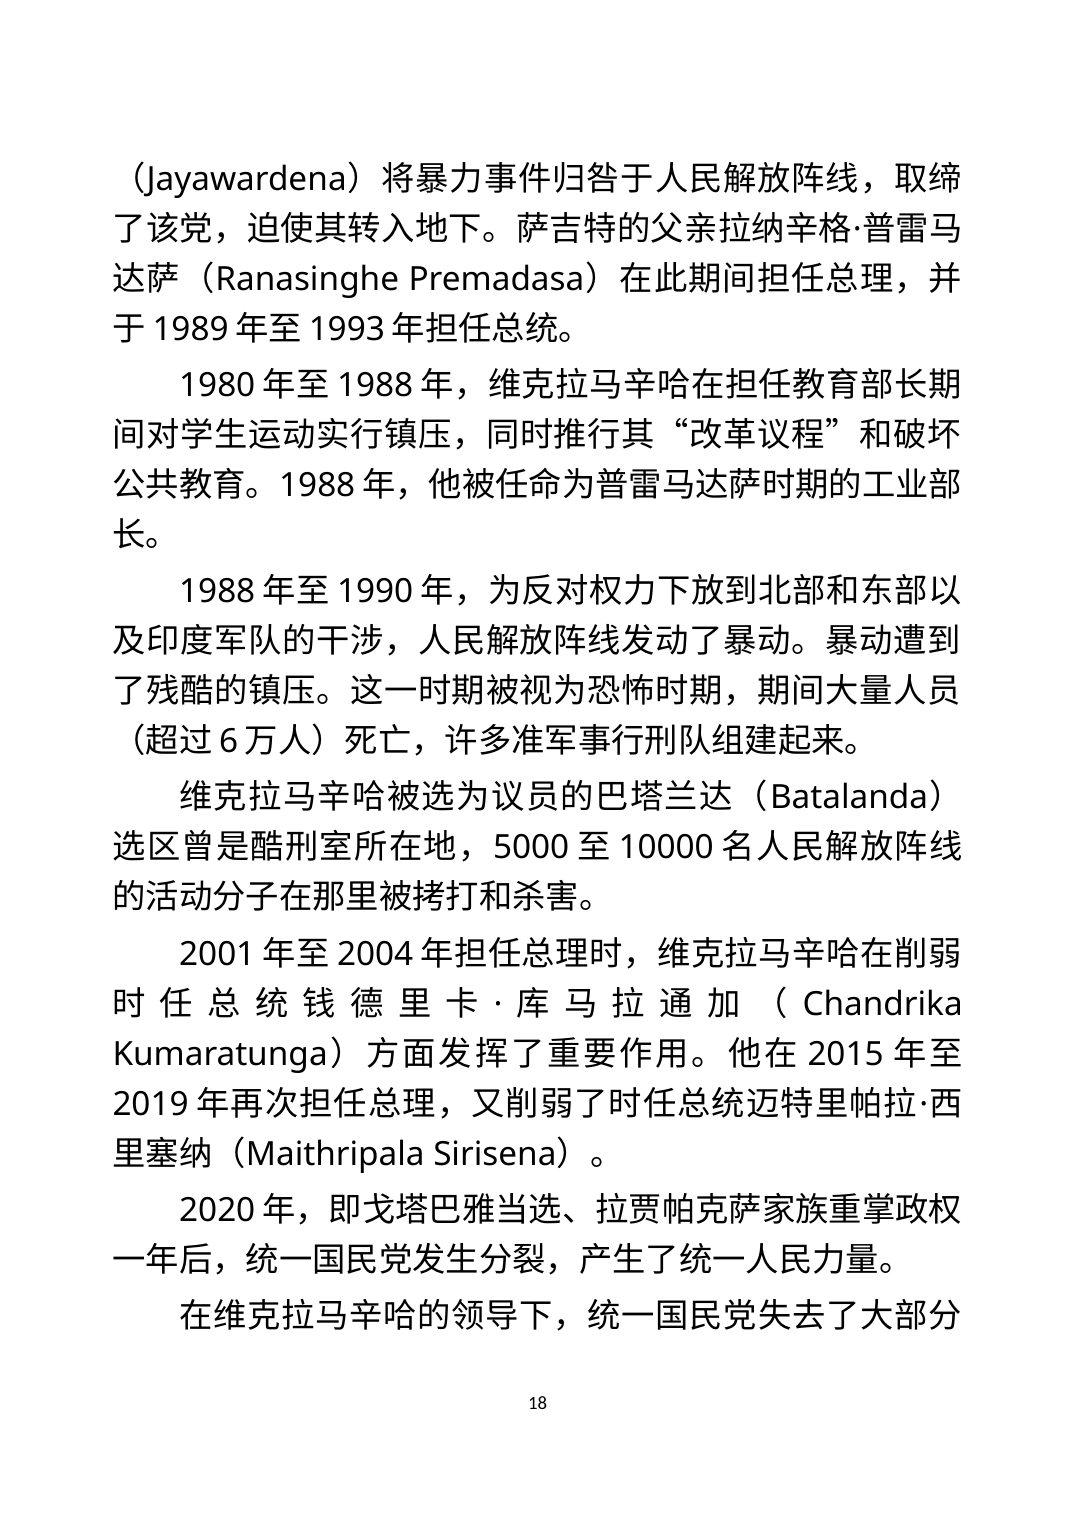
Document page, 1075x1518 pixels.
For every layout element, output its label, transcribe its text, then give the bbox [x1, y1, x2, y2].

text 2001年至2004年担任总理时，维克拉马辛哈在削弱时任总统钱德里卡·库马拉通加（Chandrika Kumaratunga）方面发挥了重要作用。他在2015年至2019年再次担任总理，又削弱了时任总统迈特里帕拉·西里塞纳（Maithripala Sirisena）。 [112, 925, 963, 1175]
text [112, 1287, 963, 1337]
text 1980年至1988年，维克拉马辛哈在担任教育部长期间对学生运动实行镇压，同时推行其“改革议程”和破坏公共教育。1988年，他被任命为普雷马达萨时期的工业部长。 [112, 356, 963, 556]
text 1988年至1990年，为反对权力下放到北部和东部以及印度军队的干涉，人民解放阵线发动了暴动。暴动遭到了残酷的镇压。这一时期被视为恐怖时期，期间大量人员（超过6万人）死亡，许多准军事行刑队组建起来。 [112, 562, 963, 762]
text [112, 150, 963, 350]
text 维克拉马辛哈被选为议员的巴塔兰达（Batalanda）选区曾是酷刑室所在地，5000至10000名人民解放阵线的活动分子在那里被拷打和杀害。 [112, 769, 963, 919]
text 2020年，即戈塔巴雅当选、拉贾帕克萨家族重掌政权一年后，统一国民党发生分裂，产生了统一人民力量。 [112, 1181, 963, 1281]
